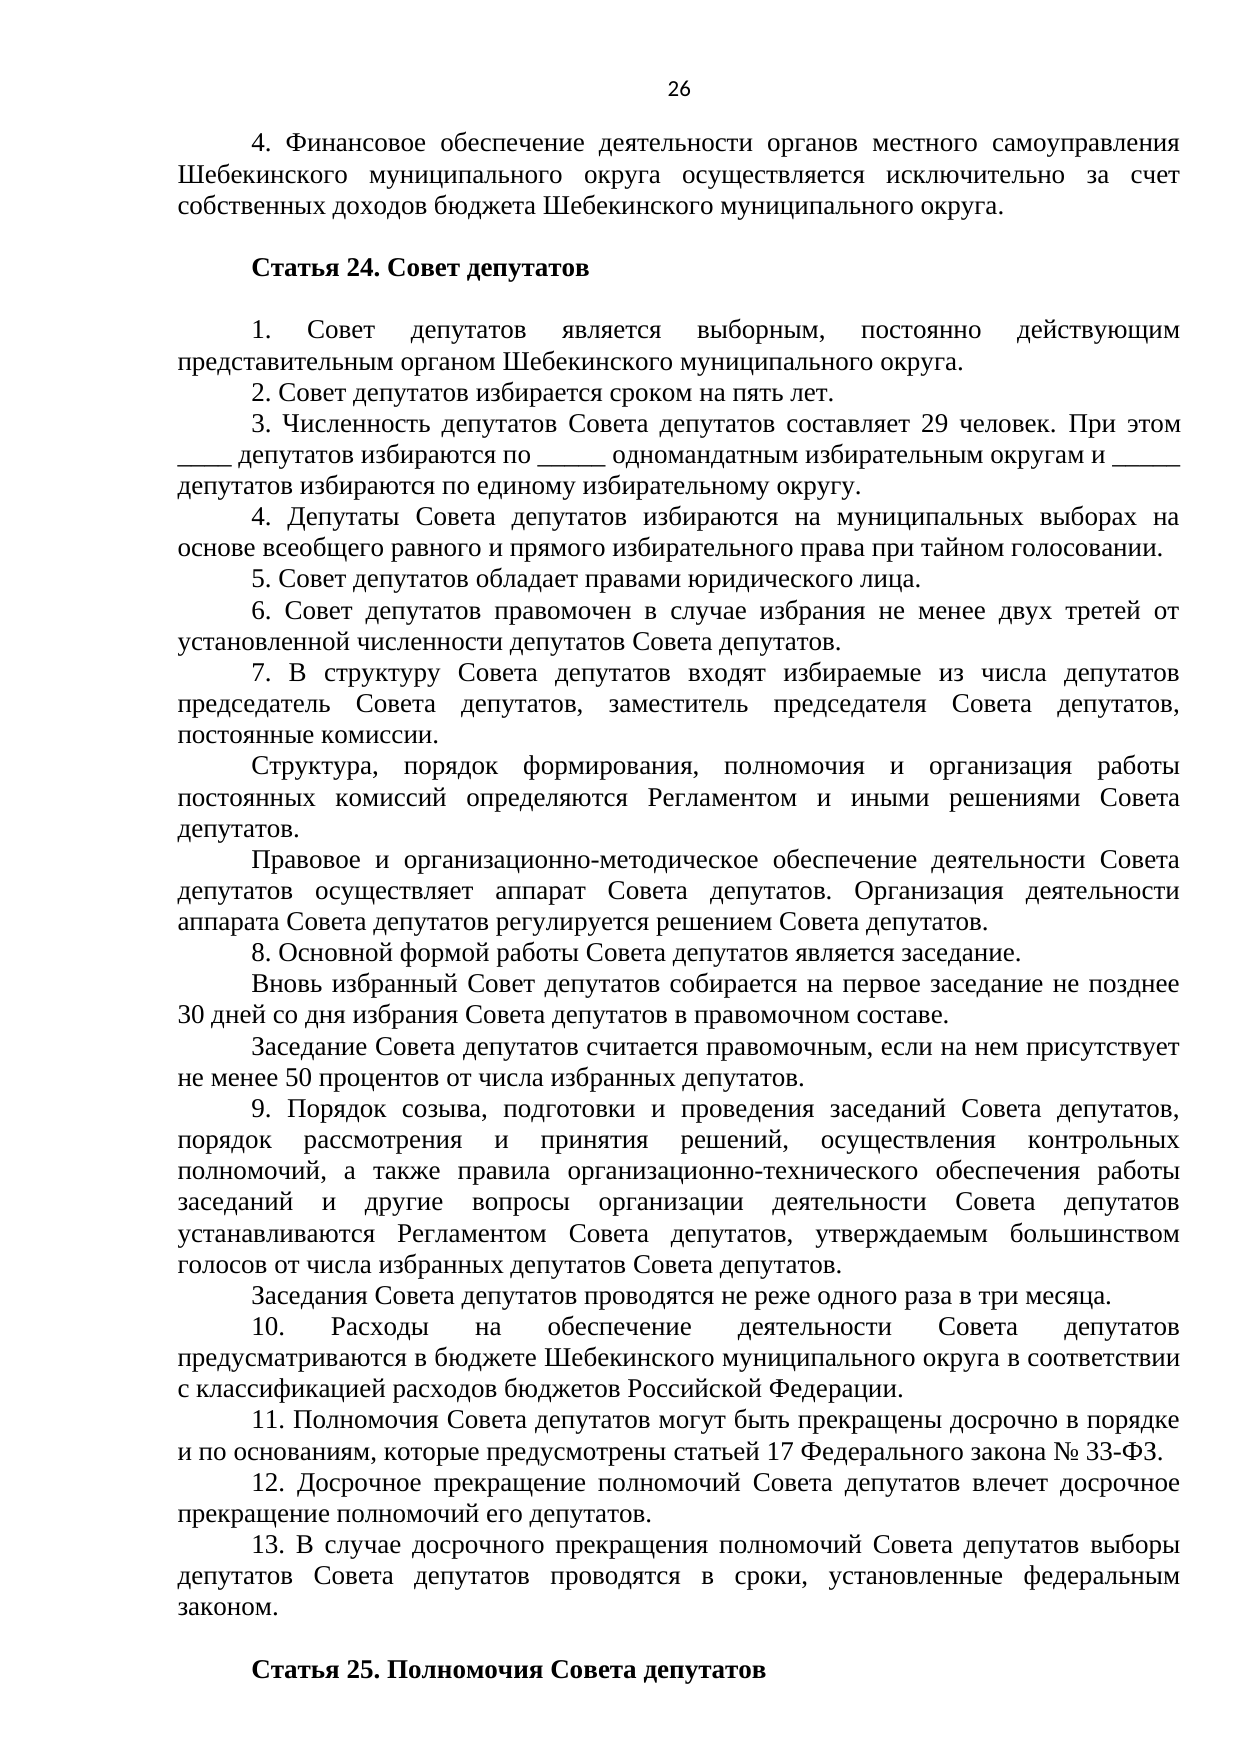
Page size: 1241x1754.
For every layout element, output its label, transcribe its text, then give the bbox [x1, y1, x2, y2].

title Статья 25. Полномочия Совета депутатов [177, 1653, 1181, 1684]
text Заседания Совета депутатов проводятся не реже одного раза в три месяца. [177, 1279, 1181, 1310]
text Правовое и организационно-методическое обеспечение деятельности Совета депутатов осуществляет аппарат Совета депутатов. Организация деятельности аппарата Совета депутатов регулируется решением Совета депутатов. [177, 843, 1181, 936]
text 9. Порядок созыва, подготовки и проведения заседаний Совета депутатов, порядок рассмотрения и принятия решений, осуществления контрольных полномочий, а также правила организационно-технического обеспечения работы заседаний и другие вопросы организации деятельности Совета депутатов устанавливаются Регламентом Совета депутатов, утверждаемым большинством голосов от числа избранных депутатов Совета депутатов. [177, 1092, 1181, 1279]
text 1. Совет депутатов является выборным, постоянно действующим представительным органом Шебекинского муниципального округа. [177, 313, 1181, 376]
text 8. Основной формой работы Совета депутатов является заседание. [177, 936, 1181, 967]
text 12. Досрочное прекращение полномочий Совета депутатов влечет досрочное прекращение полномочий его депутатов. [177, 1466, 1181, 1528]
text 13. В случае досрочного прекращения полномочий Совета депутатов выборы депутатов Совета депутатов проводятся в сроки, установленные федеральным законом. [177, 1528, 1181, 1622]
text 5. Совет депутатов обладает правами юридического лица. [177, 563, 1181, 594]
text 4. Финансовое обеспечение деятельности органов местного самоуправления Шебекинского муниципального округа осуществляется исключительно за счет собственных доходов бюджета Шебекинского муниципального округа. [177, 127, 1181, 220]
text 2. Совет депутатов избирается сроком на пять лет. [177, 376, 1181, 407]
title Статья 24. Совет депутатов [177, 251, 1181, 282]
text 3. Численность депутатов Совета депутатов составляет 29 человек. При этом ____ депутатов избираются по _____ одномандатным избирательным округам и _____ депутатов избираются по единому избирательному округу. [177, 407, 1181, 500]
text Заседание Совета депутатов считается правомочным, если на нем присутствует не менее 50 процентов от числа избранных депутатов. [177, 1030, 1181, 1092]
text 6. Совет депутатов правомочен в случае избрания не менее двух третей от установленной численности депутатов Совета депутатов. [177, 594, 1181, 656]
text 10. Расходы на обеспечение деятельности Совета депутатов предусматриваются в бюджете Шебекинского муниципального округа в соответствии с классификацией расходов бюджетов Российской Федерации. [177, 1310, 1181, 1403]
text Структура, порядок формирования, полномочия и организация работы постоянных комиссий определяются Регламентом и иными решениями Совета депутатов. [177, 749, 1181, 843]
text Вновь избранный Совет депутатов собирается на первое заседание не позднее 30 дней со дня избрания Совета депутатов в правомочном составе. [177, 967, 1181, 1030]
text 4. Депутаты Совета депутатов избираются на муниципальных выборах на основе всеобщего равного и прямого избирательного права при тайном голосовании. [177, 500, 1181, 563]
text 11. Полномочия Совета депутатов могут быть прекращены досрочно в порядке и по основаниям, которые предусмотрены статьей 17 Федерального закона № 33-ФЗ. [177, 1403, 1181, 1466]
text 7. В структуру Совета депутатов входят избираемые из числа депутатов председатель Совета депутатов, заместитель председателя Совета депутатов, постоянные комиссии. [177, 656, 1181, 749]
